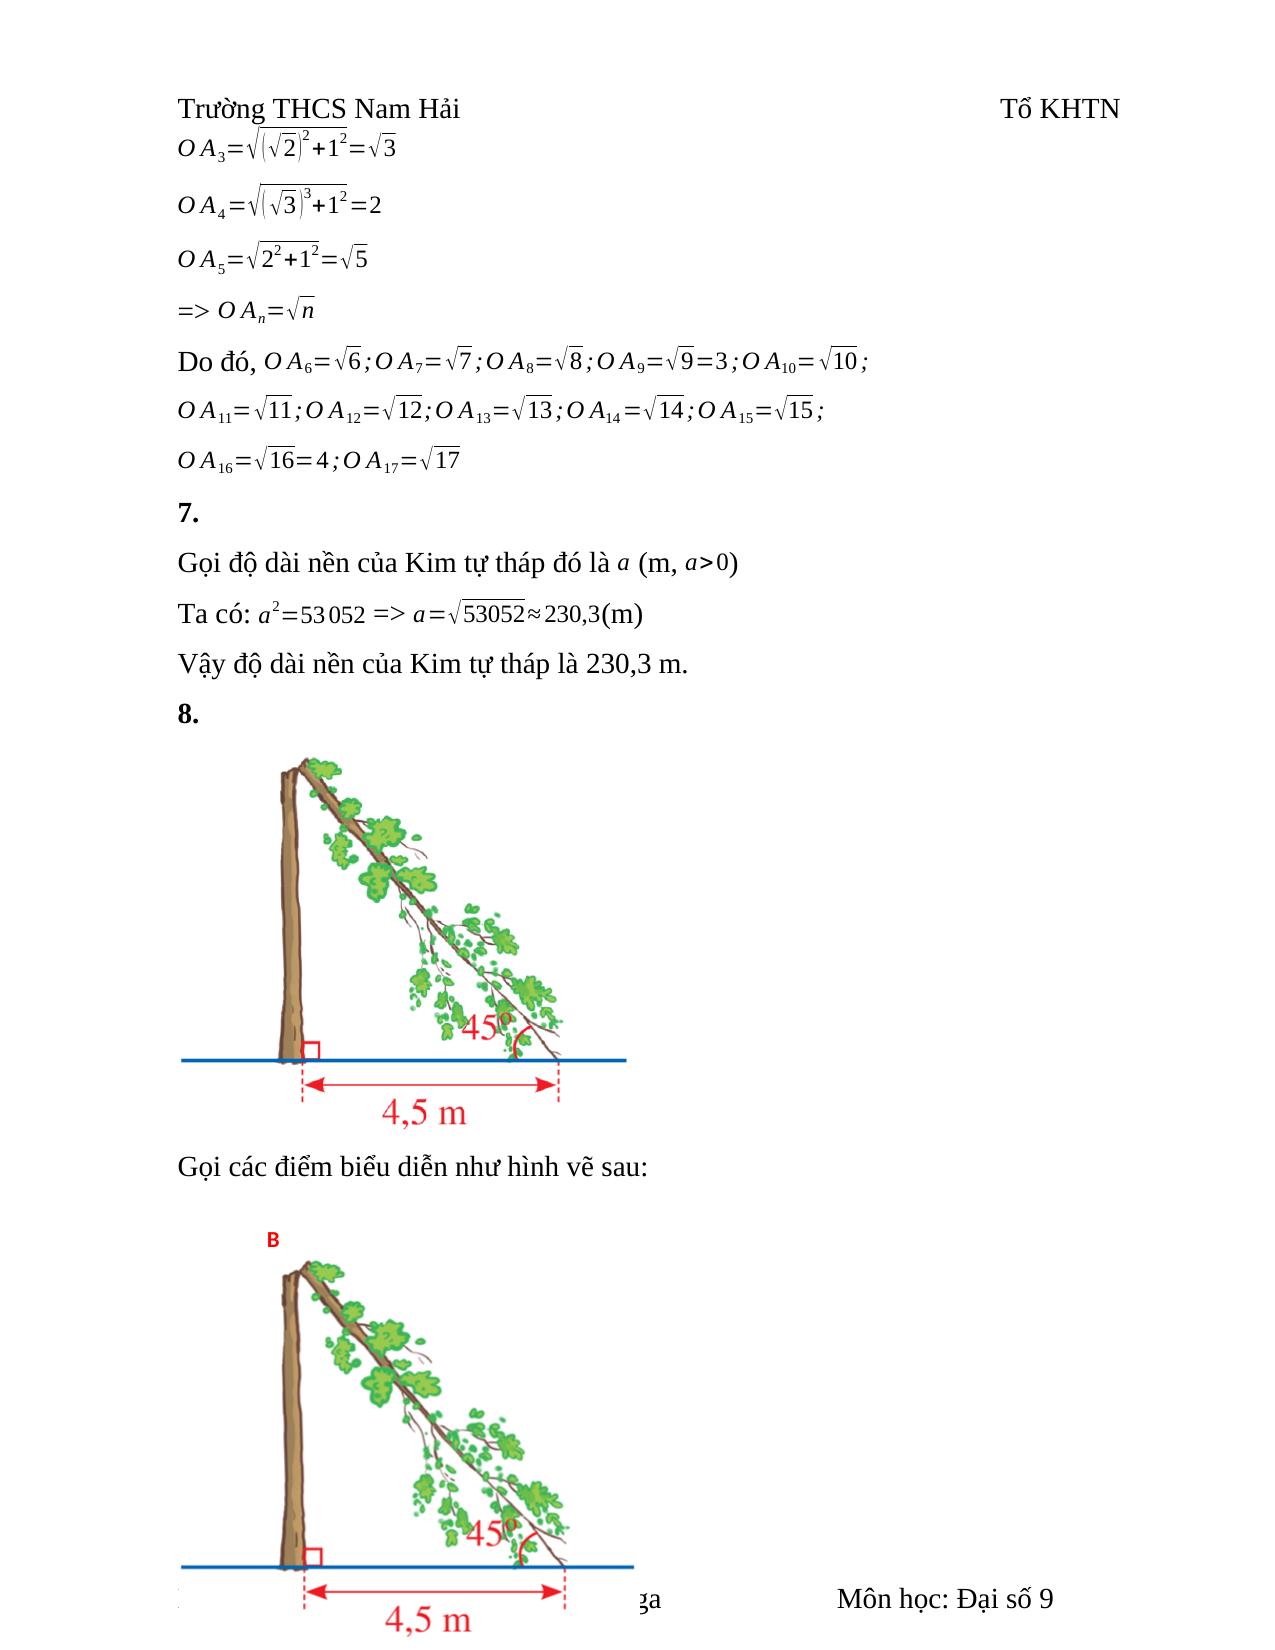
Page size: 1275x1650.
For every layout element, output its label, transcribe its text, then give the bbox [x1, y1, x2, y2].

text Gọi độ dài nền của Kim tự tháp đó là (m, ) [177, 546, 1157, 579]
text Gọi các điểm biểu diễn như hình vẽ sau: [177, 1149, 1157, 1182]
text 7. [177, 495, 1157, 529]
text Ta có: => (m) [177, 596, 1157, 629]
text Vậy độ dài nền của Kim tự tháp là 230,3 m. [177, 646, 1157, 680]
text Do đó, [177, 344, 1157, 378]
picture [177, 746, 634, 1135]
text => [177, 294, 1157, 327]
picture [177, 1249, 640, 1640]
text 8. [177, 696, 1157, 730]
